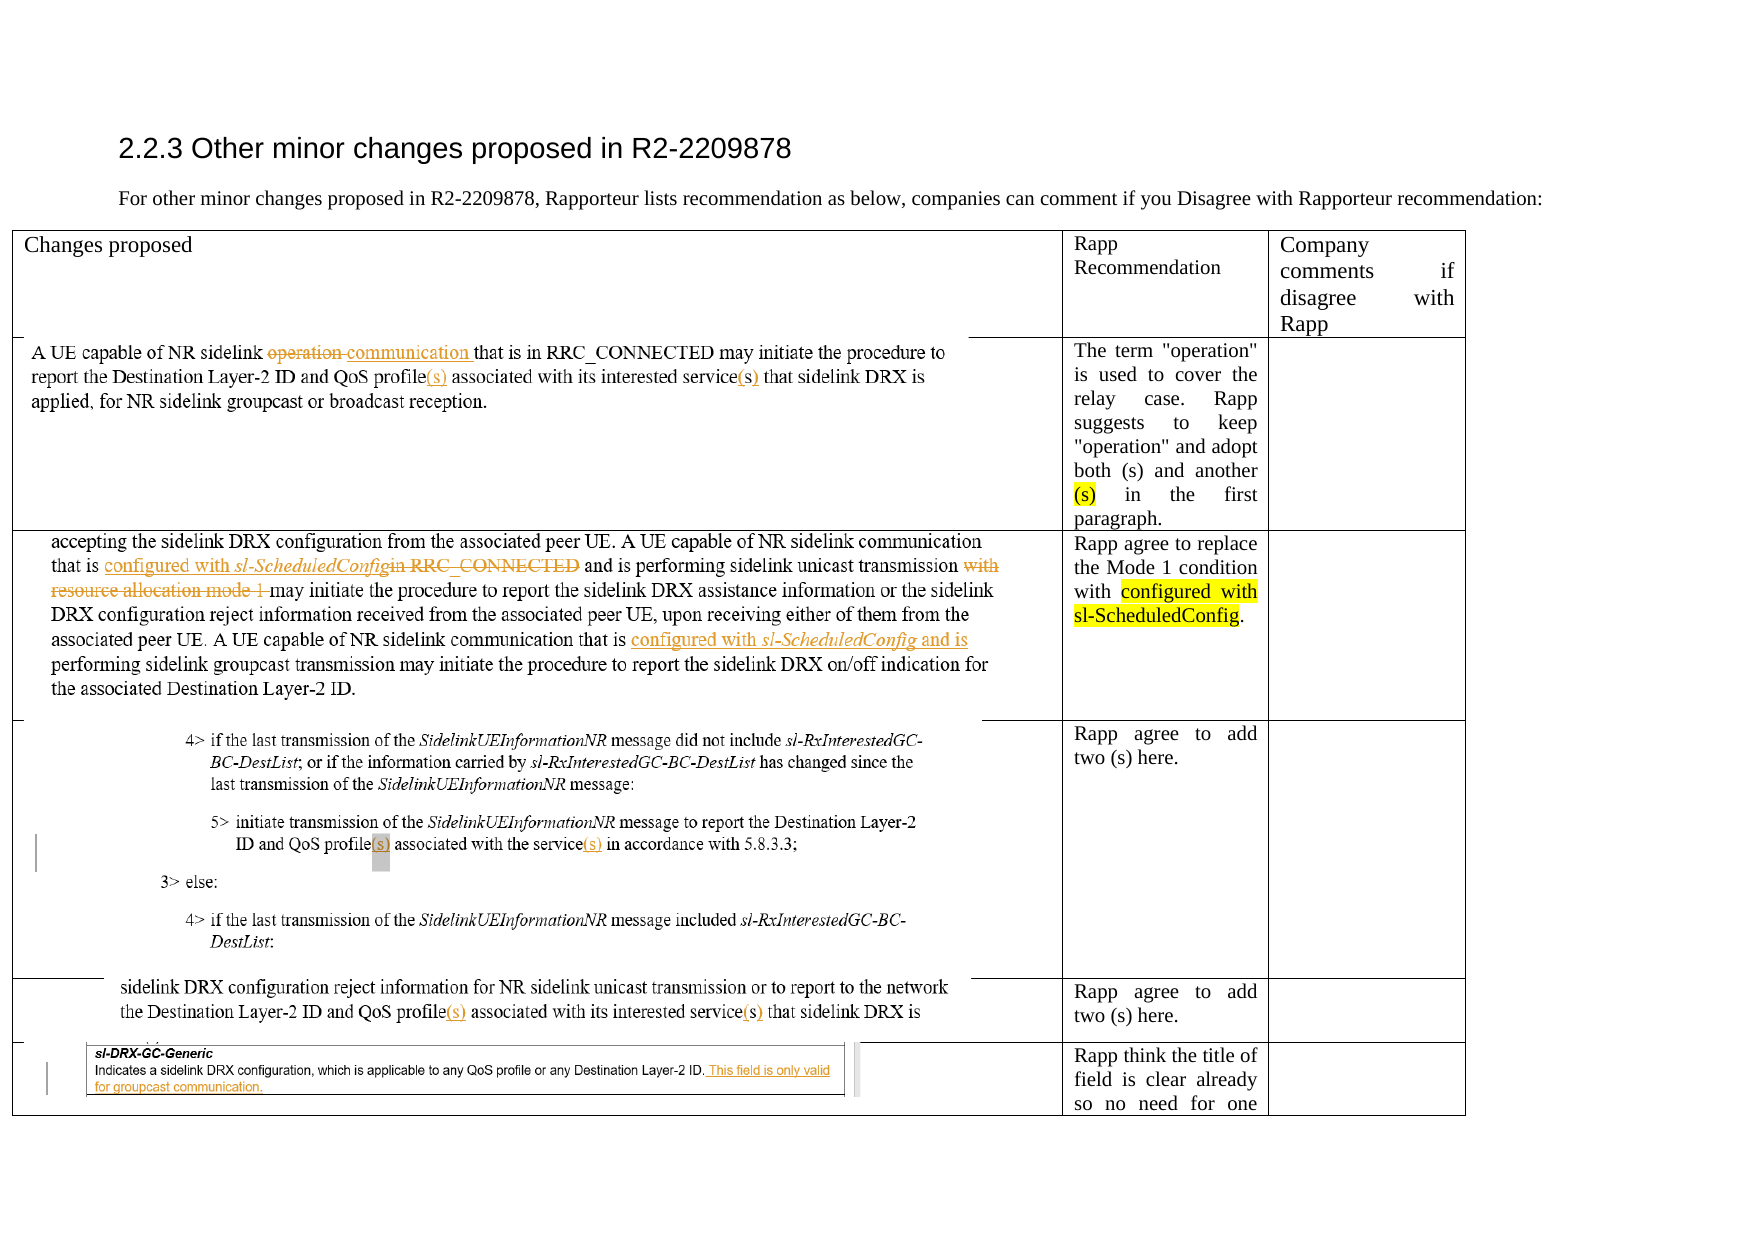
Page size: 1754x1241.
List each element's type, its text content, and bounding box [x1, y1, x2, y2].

table_cell [13, 721, 1062, 978]
picture [104, 978, 972, 1024]
table_cell [13, 1043, 1062, 1115]
table_cell [13, 338, 1062, 530]
table_cell [13, 531, 1062, 720]
table_cell [1269, 338, 1465, 530]
table_cell [13, 979, 1062, 1042]
table_cell The term "operation" is used to cover the relay case. Rapp suggests to keep "operation" and adopt both (s) and another (s) in the first paragraph. [1063, 338, 1268, 530]
table_cell Rapp agree to add two (s) here. [1063, 721, 1268, 978]
table_cell Rapp agree to replace the Mode 1 condition with configured with sl-ScheduledConfig. [1063, 531, 1268, 720]
text For other minor changes proposed in R2-2209878, Rapporteur lists recommendation as below, companies can comment if you Disagree with Rapporteur recommendation: [118, 186, 1606, 209]
table_cell [1269, 979, 1465, 1042]
table_header Changes proposed [13, 231, 1062, 337]
table_header Company comments if disagree with Rapp [1269, 231, 1465, 337]
subtitle 2.2.3 Other minor changes proposed in R2-2209878 [118, 131, 1606, 164]
table_cell [1269, 531, 1465, 720]
picture [23, 1042, 861, 1097]
table_cell Rapp agree to add two (s) here. [1063, 979, 1268, 1042]
picture [23, 531, 1028, 702]
table_cell [1269, 1043, 1465, 1115]
picture [23, 720, 982, 960]
table_header Rapp Recommendation [1063, 231, 1268, 337]
table_cell [1269, 721, 1465, 978]
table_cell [1063, 1043, 1268, 1115]
picture [23, 337, 969, 428]
